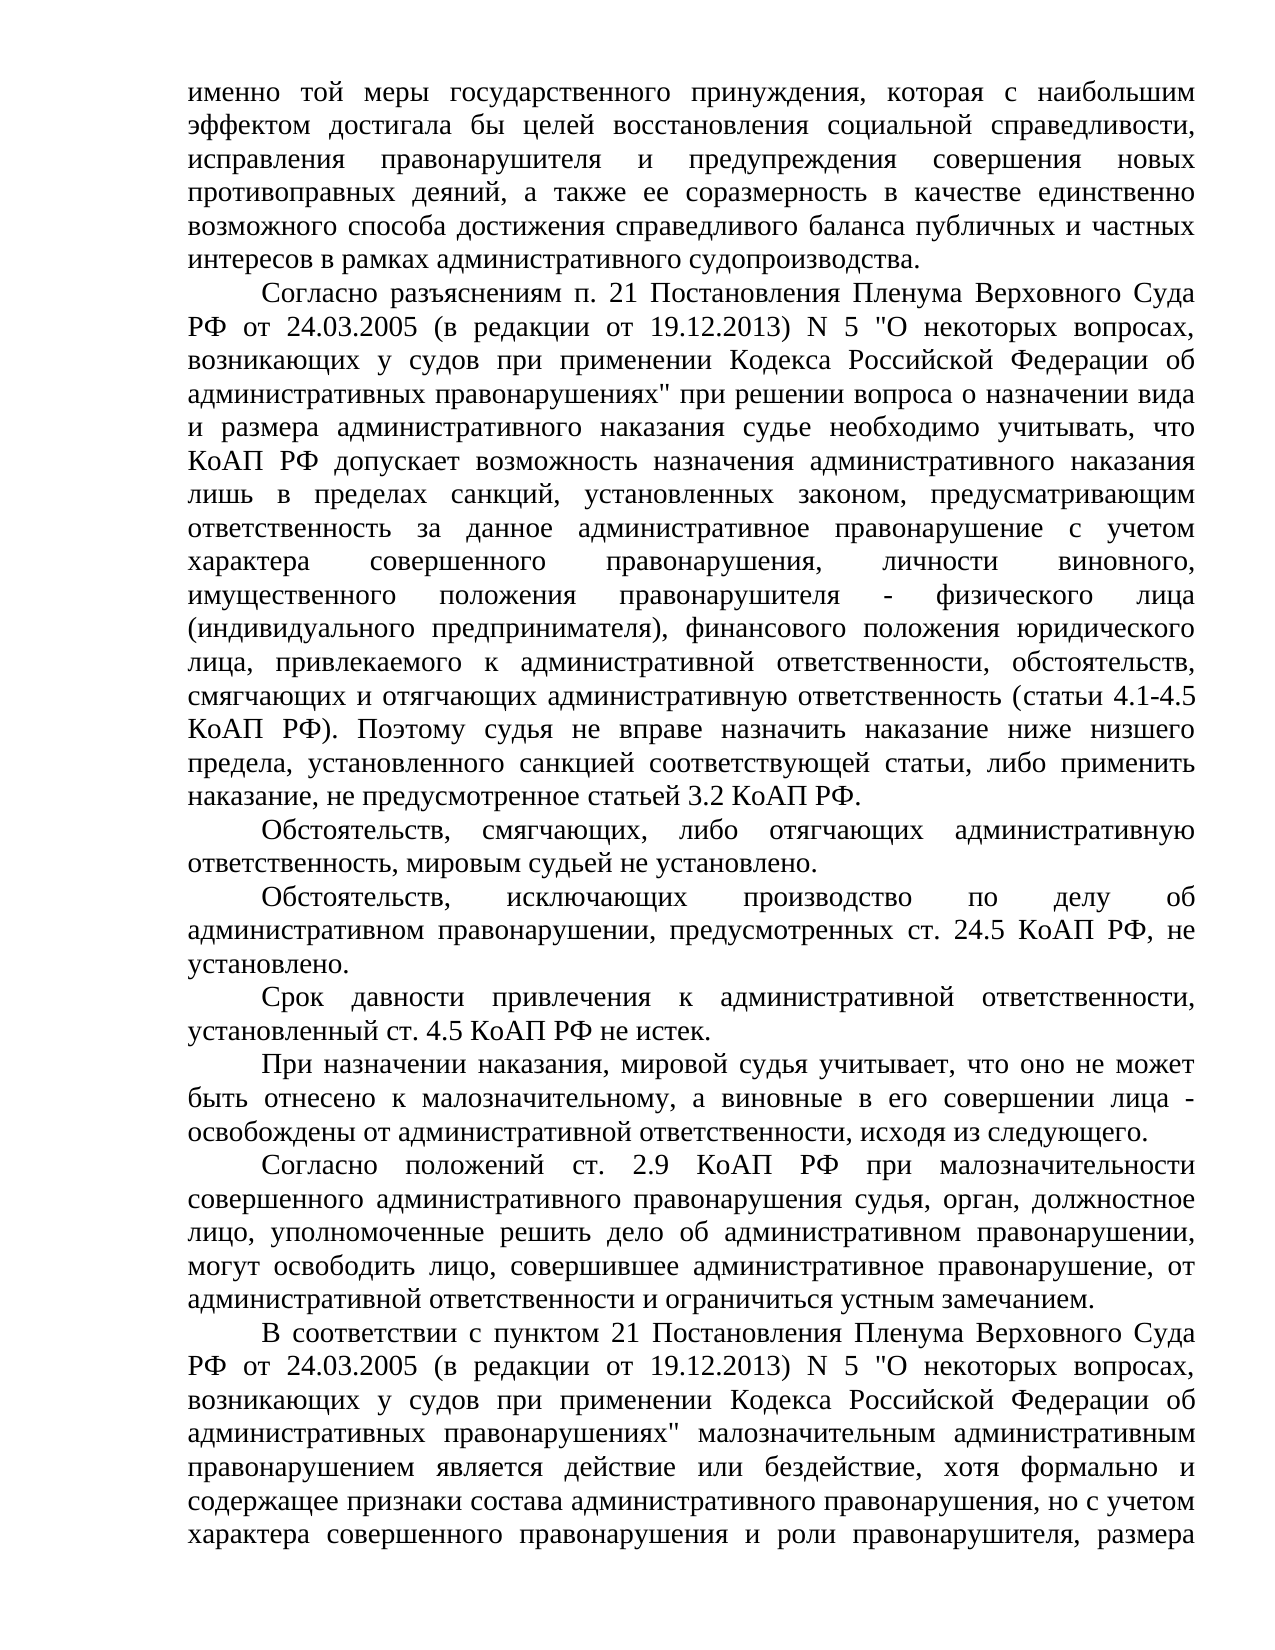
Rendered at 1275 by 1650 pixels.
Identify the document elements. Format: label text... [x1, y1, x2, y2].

text Согласно положений ст. 2.9 КоАП РФ при малозначительности совершенного административного правонарушения судья, орган, должностное лицо, уполномоченные решить дело об административном правонарушении, могут освободить лицо, совершившее административное правонарушение, от административной ответственности и ограничиться устным замечанием. [187, 1147, 1196, 1315]
text Согласно разъяснениям п. 21 Постановления Пленума Верховного Суда РФ от 24.03.2005 (в редакции от 19.12.2013) N 5 "О некоторых вопросах, возникающих у судов при применении Кодекса Российской Федерации об административных правонарушениях" при решении вопроса о назначении вида и размера административного наказания судье необходимо учитывать, что КоАП РФ допускает возможность назначения административного наказания лишь в пределах санкций, установленных законом, предусматривающим ответственность за данное административное правонарушение с учетом характера совершенного правонарушения, личности виновного, имущественного положения правонарушителя - физического лица (индивидуального предпринимателя), финансового положения юридического лица, привлекаемого к административной ответственности, обстоятельств, смягчающих и отягчающих административную ответственность (статьи 4.1-4.5 КоАП РФ). Поэтому судья не вправе назначить наказание ниже низшего предела, установленного санкцией соответствующей статьи, либо применить наказание, не предусмотренное статьей 3.2 КоАП РФ. [187, 275, 1196, 812]
text Обстоятельств, исключающих производство по делу об административном правонарушении, предусмотренных ст. 24.5 КоАП РФ, не установлено. [187, 879, 1196, 979]
text Обстоятельств, смягчающих, либо отягчающих административную ответственность, мировым судьей не установлено. [187, 812, 1196, 879]
text При назначении наказания, мировой судья учитывает, что оно не может быть отнесено к малозначительному, а виновные в его совершении лица - освобождены от административной ответственности, исходя из следующего. [187, 1047, 1196, 1147]
text Срок давности привлечения к административной ответственности, установленный ст. 4.5 КоАП РФ не истек. [187, 979, 1196, 1047]
